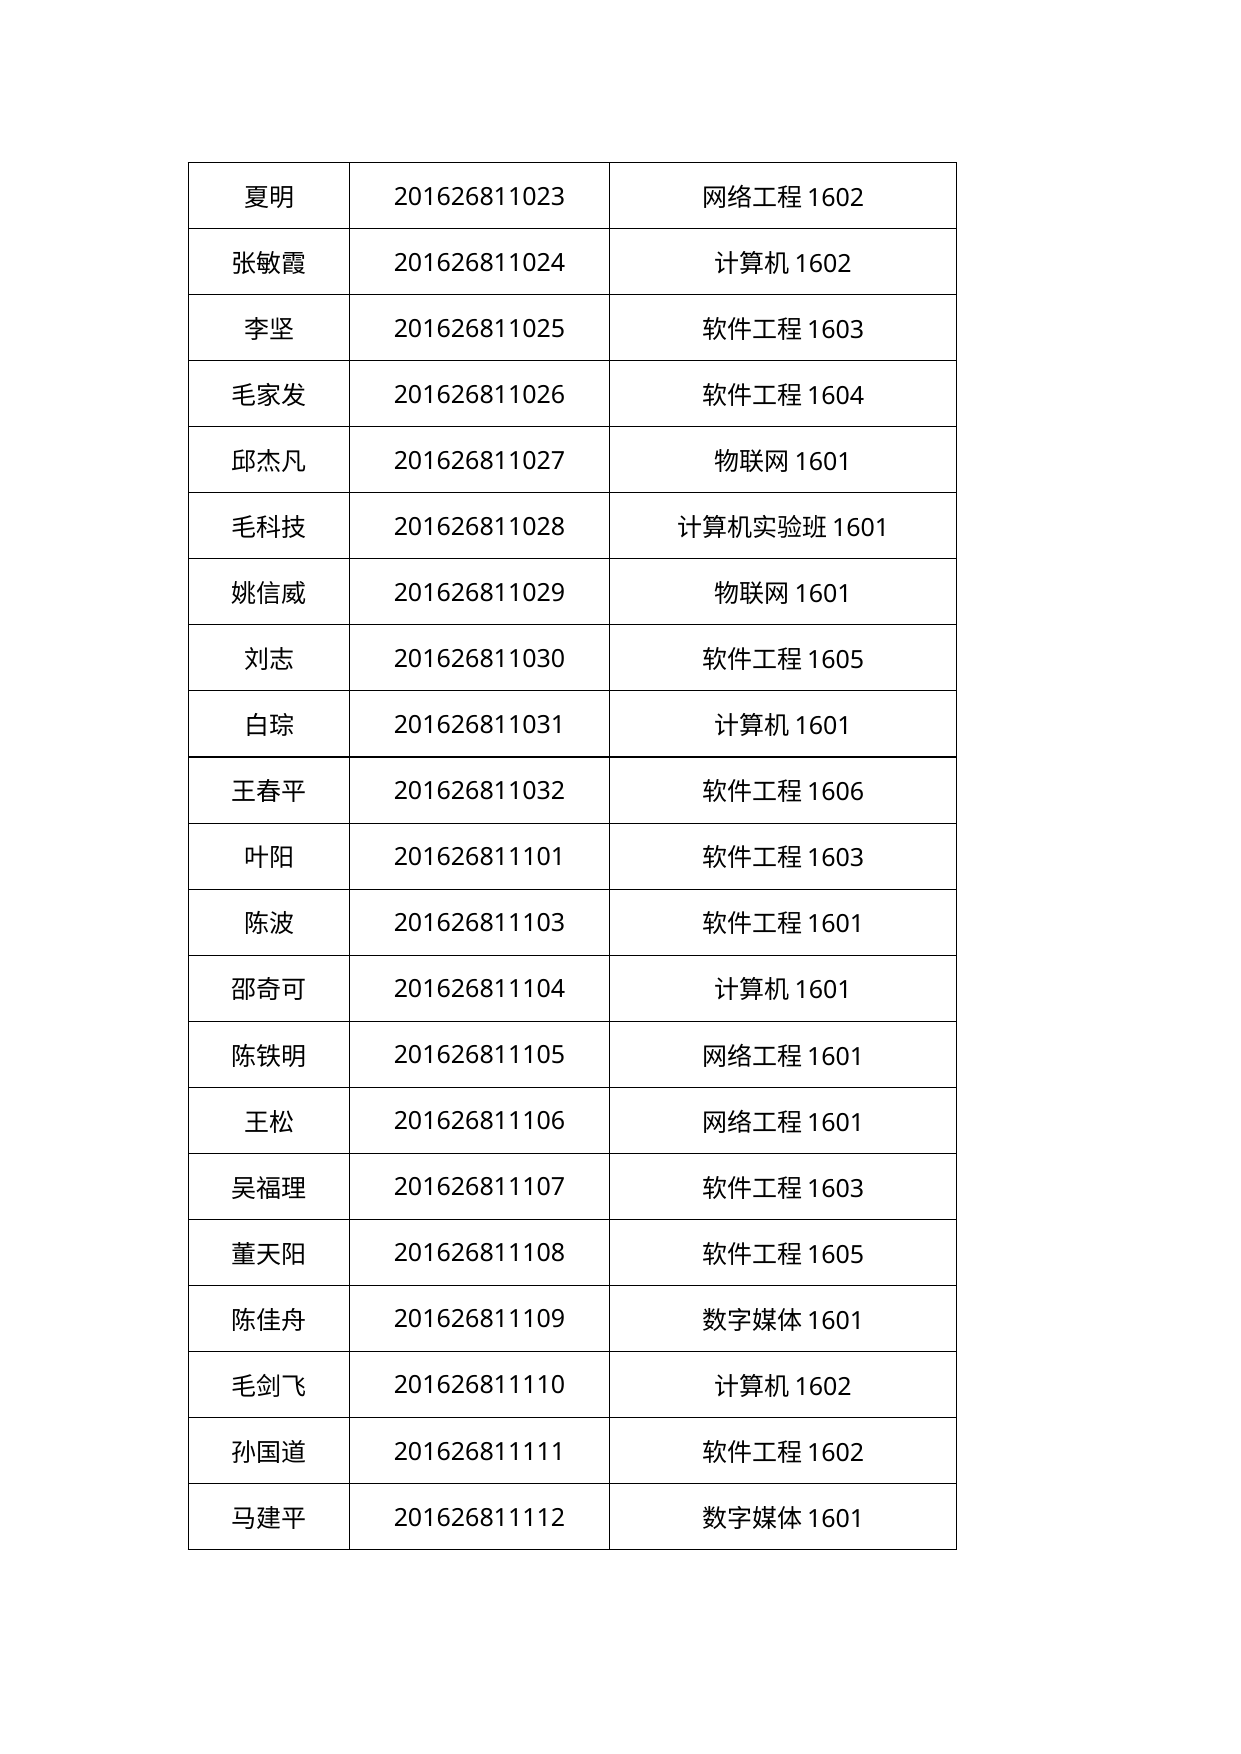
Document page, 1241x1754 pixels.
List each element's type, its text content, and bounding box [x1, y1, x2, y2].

table_cell 陈波 [189, 890, 349, 954]
table_cell 毛家发 [189, 361, 349, 426]
table_cell 201626811112 [350, 1484, 609, 1549]
table_cell 计算机1601 [610, 691, 956, 756]
table_cell 201626811027 [350, 427, 609, 492]
table_cell 刘志 [189, 625, 349, 690]
table_cell 软件工程1605 [610, 1220, 956, 1285]
table_cell 软件工程1603 [610, 1154, 956, 1219]
table_cell 马建平 [189, 1484, 349, 1549]
table_cell 数字媒体1601 [610, 1286, 956, 1351]
table_cell 软件工程1603 [610, 295, 956, 360]
table_cell 邵奇可 [189, 956, 349, 1021]
table_cell 201626811111 [350, 1418, 609, 1483]
table_cell 网络工程1601 [610, 1088, 956, 1153]
table_cell 吴福理 [189, 1154, 349, 1219]
table_cell 李坚 [189, 295, 349, 360]
table_cell 毛科技 [189, 493, 349, 558]
table_cell 姚信威 [189, 559, 349, 624]
table_cell 叶阳 [189, 824, 349, 888]
table_cell 201626811105 [350, 1022, 609, 1087]
table_cell 软件工程1605 [610, 625, 956, 690]
table_cell 网络工程1602 [610, 163, 956, 228]
table_cell 201626811106 [350, 1088, 609, 1153]
table_cell 软件工程1601 [610, 890, 956, 954]
table_cell 软件工程1604 [610, 361, 956, 426]
table_cell 201626811029 [350, 559, 609, 624]
table_cell 201626811101 [350, 824, 609, 888]
table_cell 201626811026 [350, 361, 609, 426]
table_cell 201626811103 [350, 890, 609, 954]
table_cell 物联网1601 [610, 427, 956, 492]
table_cell 邱杰凡 [189, 427, 349, 492]
table_cell 软件工程1603 [610, 824, 956, 888]
table_cell 计算机1602 [610, 1352, 956, 1417]
table_cell 201626811110 [350, 1352, 609, 1417]
table_cell 陈佳舟 [189, 1286, 349, 1351]
table_cell 201626811108 [350, 1220, 609, 1285]
table_cell 计算机1602 [610, 229, 956, 294]
table_cell 王春平 [189, 758, 349, 822]
table_cell 201626811028 [350, 493, 609, 558]
table_cell 201626811025 [350, 295, 609, 360]
table_cell 201626811107 [350, 1154, 609, 1219]
table_cell 201626811024 [350, 229, 609, 294]
table_cell 201626811032 [350, 758, 609, 822]
table_cell 毛剑飞 [189, 1352, 349, 1417]
table_cell 网络工程1601 [610, 1022, 956, 1087]
table_cell 白琮 [189, 691, 349, 756]
table_cell 物联网1601 [610, 559, 956, 624]
table_cell 张敏霞 [189, 229, 349, 294]
table_cell 计算机1601 [610, 956, 956, 1021]
table_cell 数字媒体1601 [610, 1484, 956, 1549]
table_cell 软件工程1602 [610, 1418, 956, 1483]
table_cell 201626811104 [350, 956, 609, 1021]
table_cell 软件工程1606 [610, 758, 956, 822]
table_cell 201626811109 [350, 1286, 609, 1351]
table_cell 董天阳 [189, 1220, 349, 1285]
table_cell 夏明 [189, 163, 349, 228]
table_cell 陈铁明 [189, 1022, 349, 1087]
table_cell 201626811023 [350, 163, 609, 228]
table_cell 201626811031 [350, 691, 609, 756]
table_cell 201626811030 [350, 625, 609, 690]
table_cell 计算机实验班1601 [610, 493, 956, 558]
table_cell 王松 [189, 1088, 349, 1153]
table_cell 孙国道 [189, 1418, 349, 1483]
